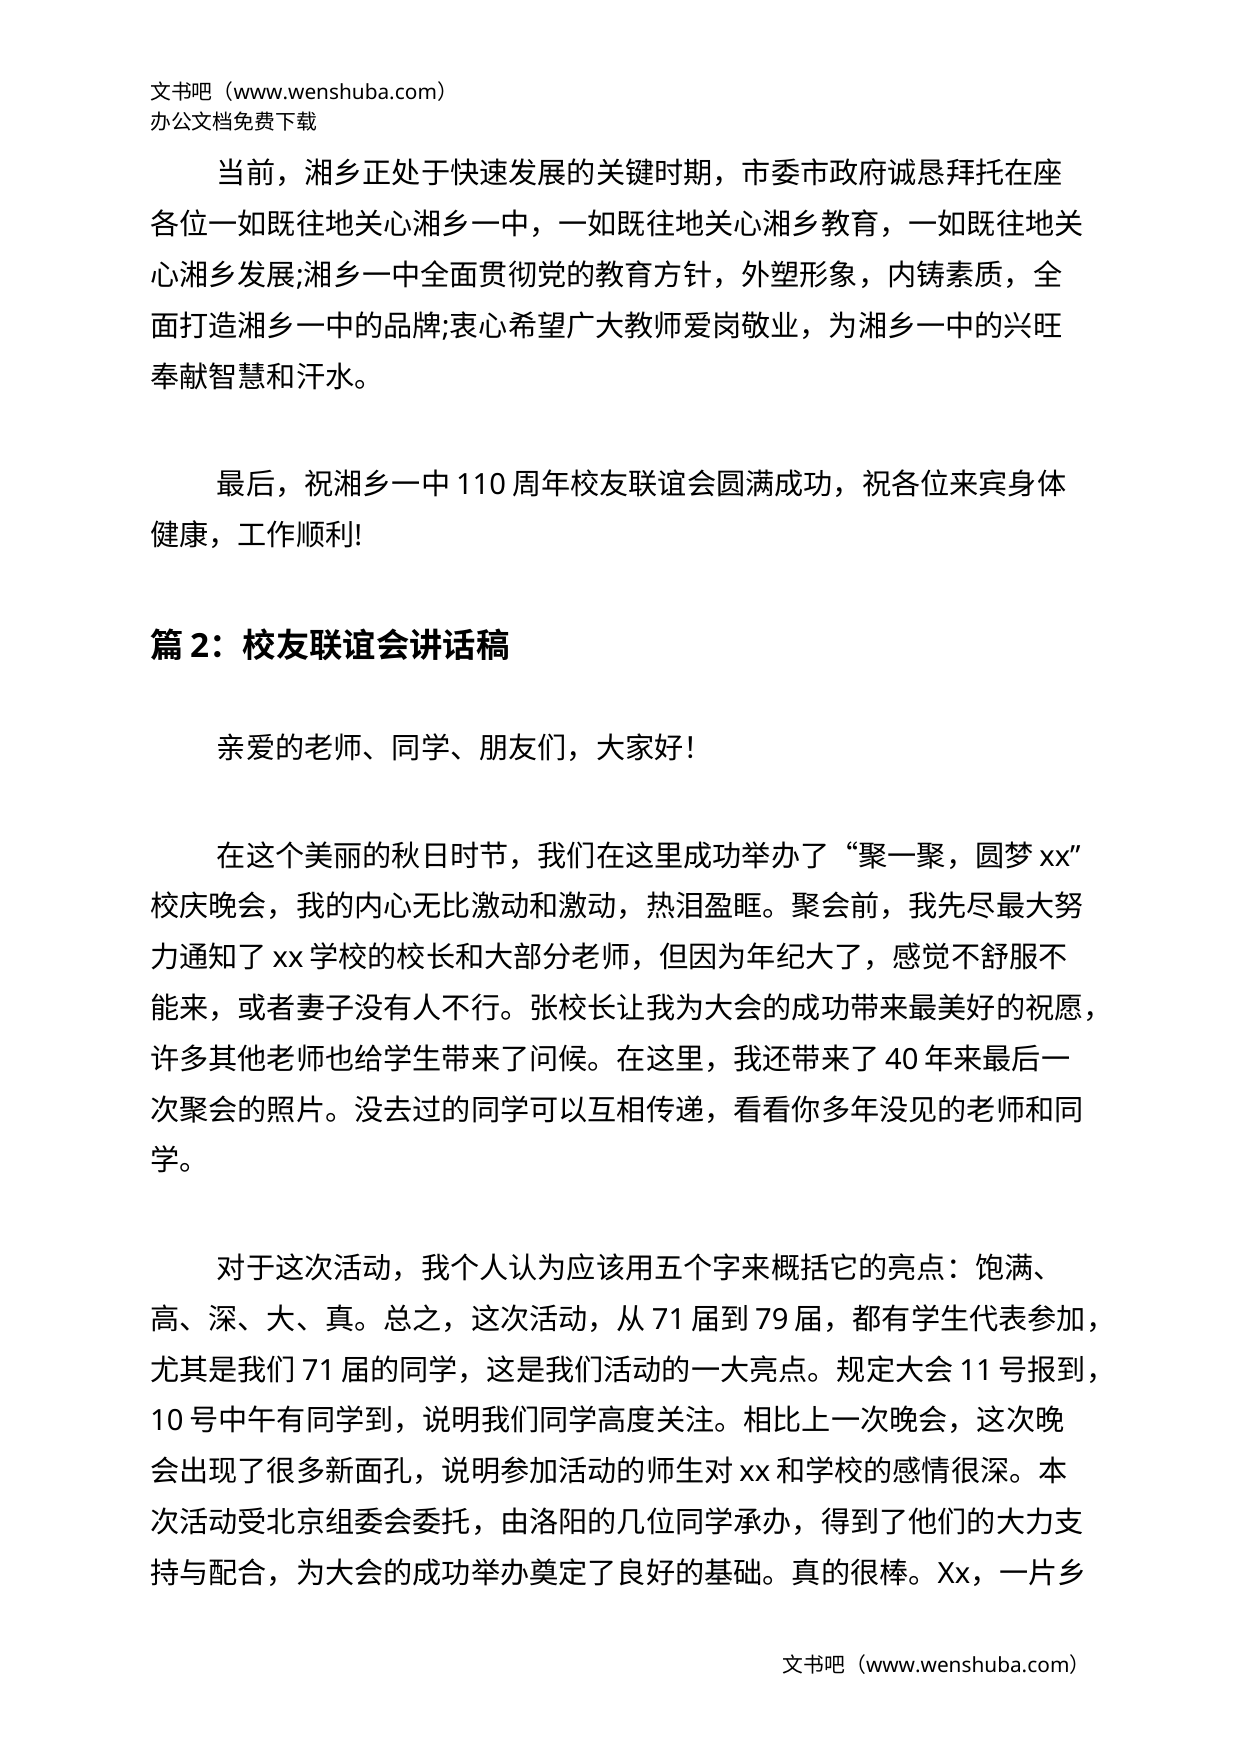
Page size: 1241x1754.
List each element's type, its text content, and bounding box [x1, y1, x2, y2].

text 在这个美丽的秋日时节，我们在这里成功举办了“聚一聚，圆梦xx”校庆晚会，我的内心无比激动和激动，热泪盈眶。聚会前，我先尽最大努力通知了xx学校的校长和大部分老师，但因为年纪大了，感觉不舒服不能来，或者妻子没有人不行。张校长让我为大会的成功带来最美好的祝愿，许多其他老师也给学生带来了问候。在这里，我还带来了40年来最后一次聚会的照片。没去过的同学可以互相传递，看看你多年没见的老师和同学。 [150, 832, 1090, 1179]
text 最后，祝湘乡一中110周年校友联谊会圆满成功，祝各位来宾身体健康，工作顺利! [150, 461, 1090, 554]
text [150, 1244, 1090, 1592]
text 篇2：校友联谊会讲话稿 [150, 619, 1090, 668]
text 亲爱的老师、同学、朋友们，大家好！ [150, 724, 1090, 767]
text 当前，湘乡正处于快速发展的关键时期，市委市政府诚恳拜托在座各位一如既往地关心湘乡一中，一如既往地关心湘乡教育，一如既往地关心湘乡发展;湘乡一中全面贯彻党的教育方针，外塑形象，内铸素质，全面打造湘乡一中的品牌;衷心希望广大教师爱岗敬业，为湘乡一中的兴旺奉献智慧和汗水。 [150, 150, 1090, 395]
